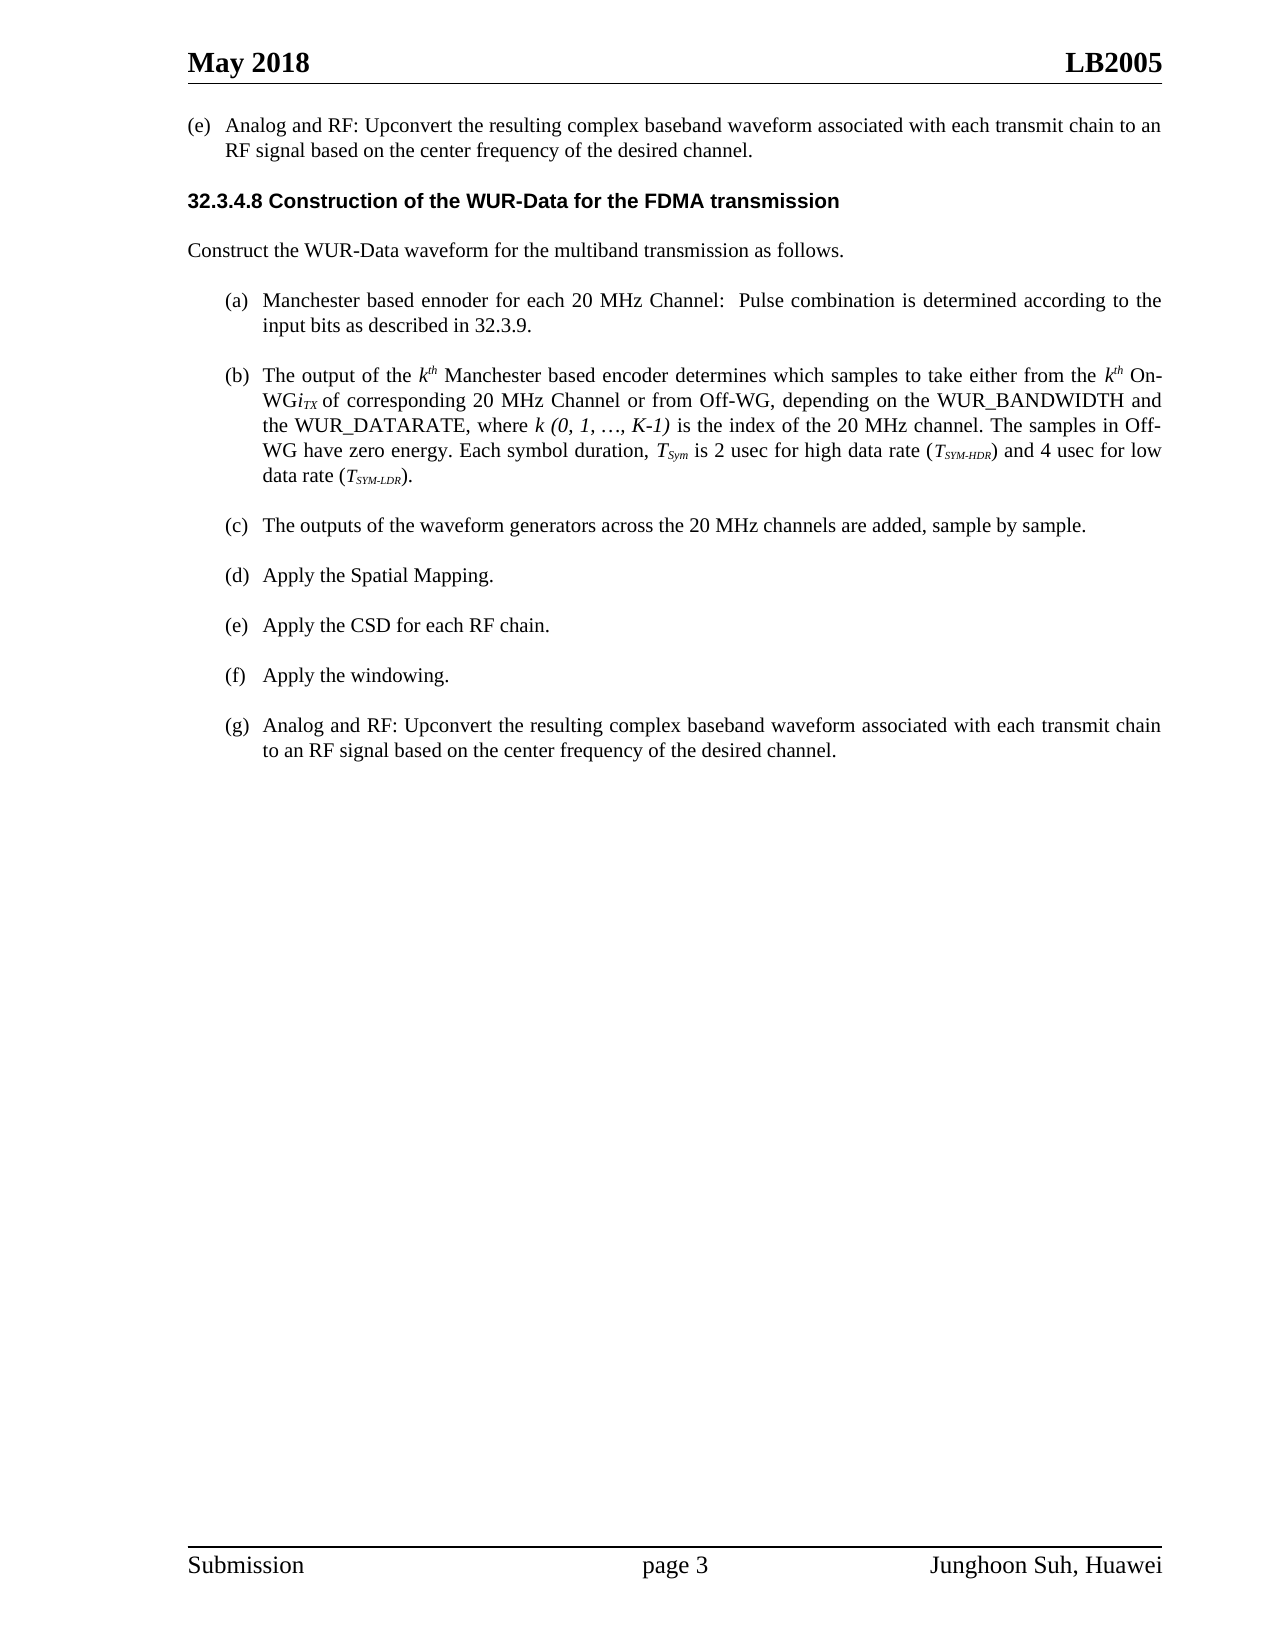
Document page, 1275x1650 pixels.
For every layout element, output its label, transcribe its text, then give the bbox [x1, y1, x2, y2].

list Apply the CSD for each RF chain. [225, 612, 1162, 637]
list The outputs of the waveform generators across the 20 MHz channels are added, sample by sample. [225, 512, 1162, 537]
list Apply the windowing. [225, 662, 1162, 687]
list The output of the kth Manchester based encoder determines which samples to take either from the kth On-WGiTX of corresponding 20 MHz Channel or from Off-WG, depending on the WUR_BANDWIDTH and the WUR_DATARATE, where k (0, 1, …, K-1) is the index of the 20 MHz channel. The samples in Off-WG have zero energy. Each symbol duration, TSym is 2 usec for high data rate (TSYM-HDR) and 4 usec for low data rate (TSYM-LDR). [225, 362, 1162, 487]
list Analog and RF: Upconvert the resulting complex baseband waveform associated with each transmit chain to an RF signal based on the center frequency of the desired channel. [187, 112, 1162, 162]
text Construct the WUR-Data waveform for the multiband transmission as follows. [187, 237, 1162, 262]
list Analog and RF: Upconvert the resulting complex baseband waveform associated with each transmit chain to an RF signal based on the center frequency of the desired channel. [225, 712, 1162, 762]
list Apply the Spatial Mapping. [225, 562, 1162, 587]
text 32.3.4.8 Construction of the WUR-Data for the FDMA transmission [187, 187, 1162, 212]
list Manchester based ennoder for each 20 MHz Channel: Pulse combination is determined according to the input bits as described in 32.3.9. [225, 287, 1162, 337]
